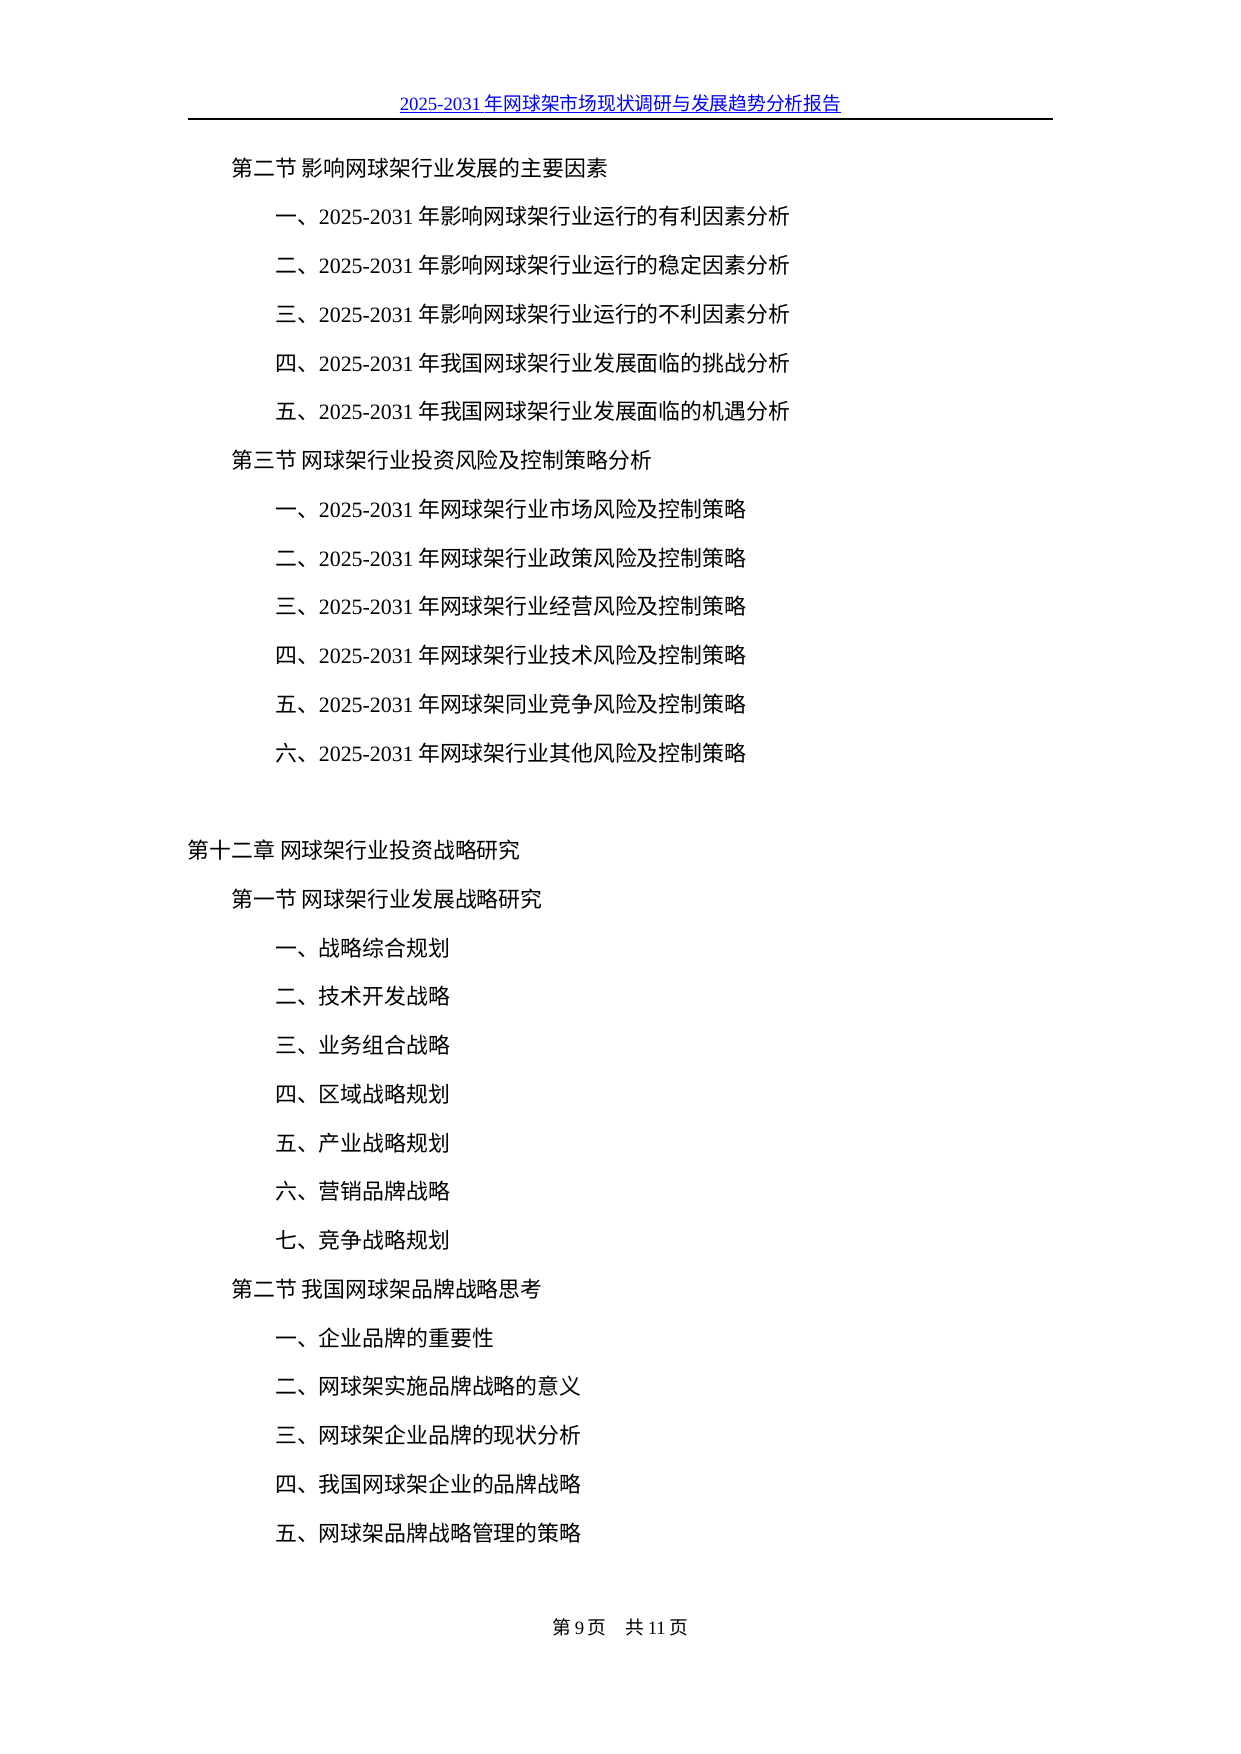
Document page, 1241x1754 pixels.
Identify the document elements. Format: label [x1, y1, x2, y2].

text [187, 150, 1053, 1548]
